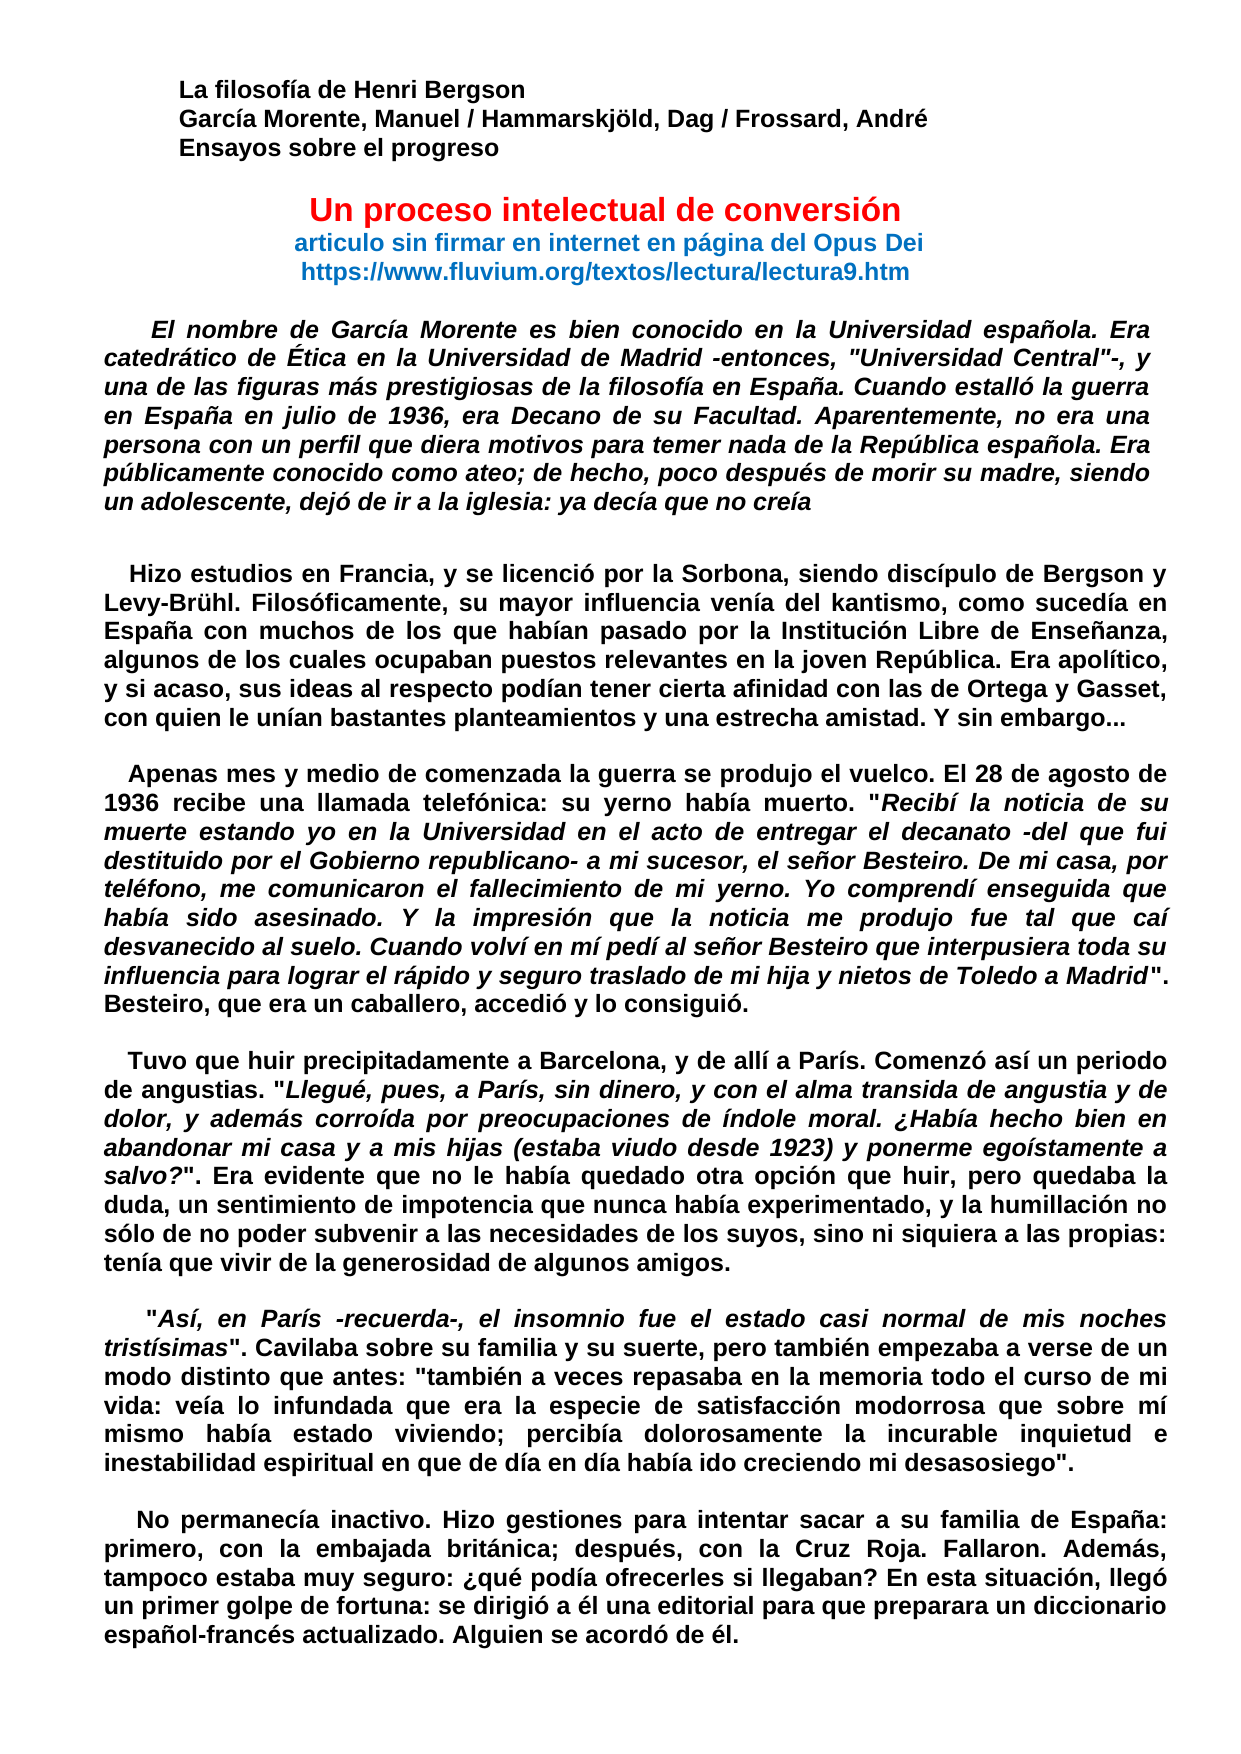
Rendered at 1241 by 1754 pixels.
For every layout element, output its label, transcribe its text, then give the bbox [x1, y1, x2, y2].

text El nombre de García Morente es bien conocido en la Universidad española. Era catedrático de Ética en la Universidad de Madrid -entonces, "Universidad Central"-, y una de las figuras más prestigiosas de la filosofía en España. Cuando estalló la guerra en España en julio de 1936, era Decano de su Facultad. Aparentemente, no era una persona con un perfil que diera motivos para temer nada de la República española. Era públicamente conocido como ateo; de hecho, poco después de morir su madre, siendo un adolescente, dejó de ir a la iglesia: ya decía que no creía [103, 315, 1152, 516]
table_cell No permanecía inactivo. Hizo gestiones para intentar sacar a su familia de España: primero, con la embajada británica; después, con la Cruz Roja. Fallaron. Además, tampoco estaba muy seguro: ¿qué podía ofrecerles si llegaban? En esta situación, llegó un primer golpe de fortuna: se dirigió a él una editorial para que preparara un diccionario español-francés actualizado. Alguien se acordó de él. [89, 1491, 1183, 1663]
text https://www.fluvium.org/textos/lectura/lectura9.htm [103, 257, 1107, 286]
table_header Hizo estudios en Francia, y se licenció por la Sorbona, siendo discípulo de Bergson y Levy-Brühl. Filosóficamente, su mayor influencia venía del kantismo, como sucedía en España con muchos de los que habían pasado por la Institución Libre de Enseñanza, algunos de los cuales ocupaban puestos relevantes en la joven República. Era apolítico, y si acaso, sus ideas al respecto podían tener cierta afinidad con las de Ortega y Gasset, con quien le unían bastantes planteamientos y una estrecha amistad. Y sin embargo... [89, 545, 1183, 745]
table_cell Apenas mes y medio de comenzada la guerra se produjo el vuelco. El 28 de agosto de 1936 recibe una llamada telefónica: su yerno había muerto. "Recibí la noticia de su muerte estando yo en la Universidad en el acto de entregar el decanato -del que fui destituido por el Gobierno republicano- a mi sucesor, el señor Besteiro. De mi casa, por teléfono, me comunicaron el fallecimiento de mi yerno. Yo comprendí enseguida que había sido asesinado. Y la impresión que la noticia me produjo fue tal que caí desvanecido al suelo. Cuando volví en mí pedí al señor Besteiro que interpusiera toda su influencia para lograr el rápido y seguro traslado de mi hija y nietos de Toledo a Madrid". Besteiro, que era un caballero, accedió y lo consiguió. [89, 745, 1183, 1032]
table_cell "Así, en París -recuerda-, el insomnio fue el estado casi normal de mis noches tristísimas". Cavilaba sobre su familia y su suerte, pero también empezaba a verse de un modo distinto que antes: "también a veces repasaba en la memoria todo el curso de mi vida: veía lo infundada que era la especie de satisfacción modorrosa que sobre mí mismo había estado viviendo; percibía dolorosamente la incurable inquietud e inestabilidad espiritual en que de día en día había ido creciendo mi desasosiego". [89, 1290, 1183, 1491]
text articulo sin firmar en internet en página del Opus Dei [103, 228, 1107, 257]
subtitle Ensayos sobre el progreso [178, 132, 1107, 161]
text Un proceso intelectual de conversión [103, 190, 1107, 228]
table_cell Tuvo que huir precipitadamente a Barcelona, y de allí a París. Comenzó así un periodo de angustias. "Llegué, pues, a París, sin dinero, y con el alma transida de angustia y de dolor, y además corroída por preocupaciones de índole moral. ¿Había hecho bien en abandonar mi casa y a mis hijas (estaba viudo desde 1923) y ponerme egoístamente a salvo?". Era evidente que no le había quedado otra opción que huir, pero quedaba la duda, un sentimiento de impotencia que nunca había experimentado, y la humillación no sólo de no poder subvenir a las necesidades de los suyos, sino ni siquiera a las propias: tenía que vivir de la generosidad de algunos amigos. [89, 1032, 1183, 1290]
subtitle García Morente, Manuel / Hammarskjöld, Dag / Frossard, André [178, 104, 1107, 132]
subtitle La filosofía de Henri Bergson [178, 75, 1107, 104]
